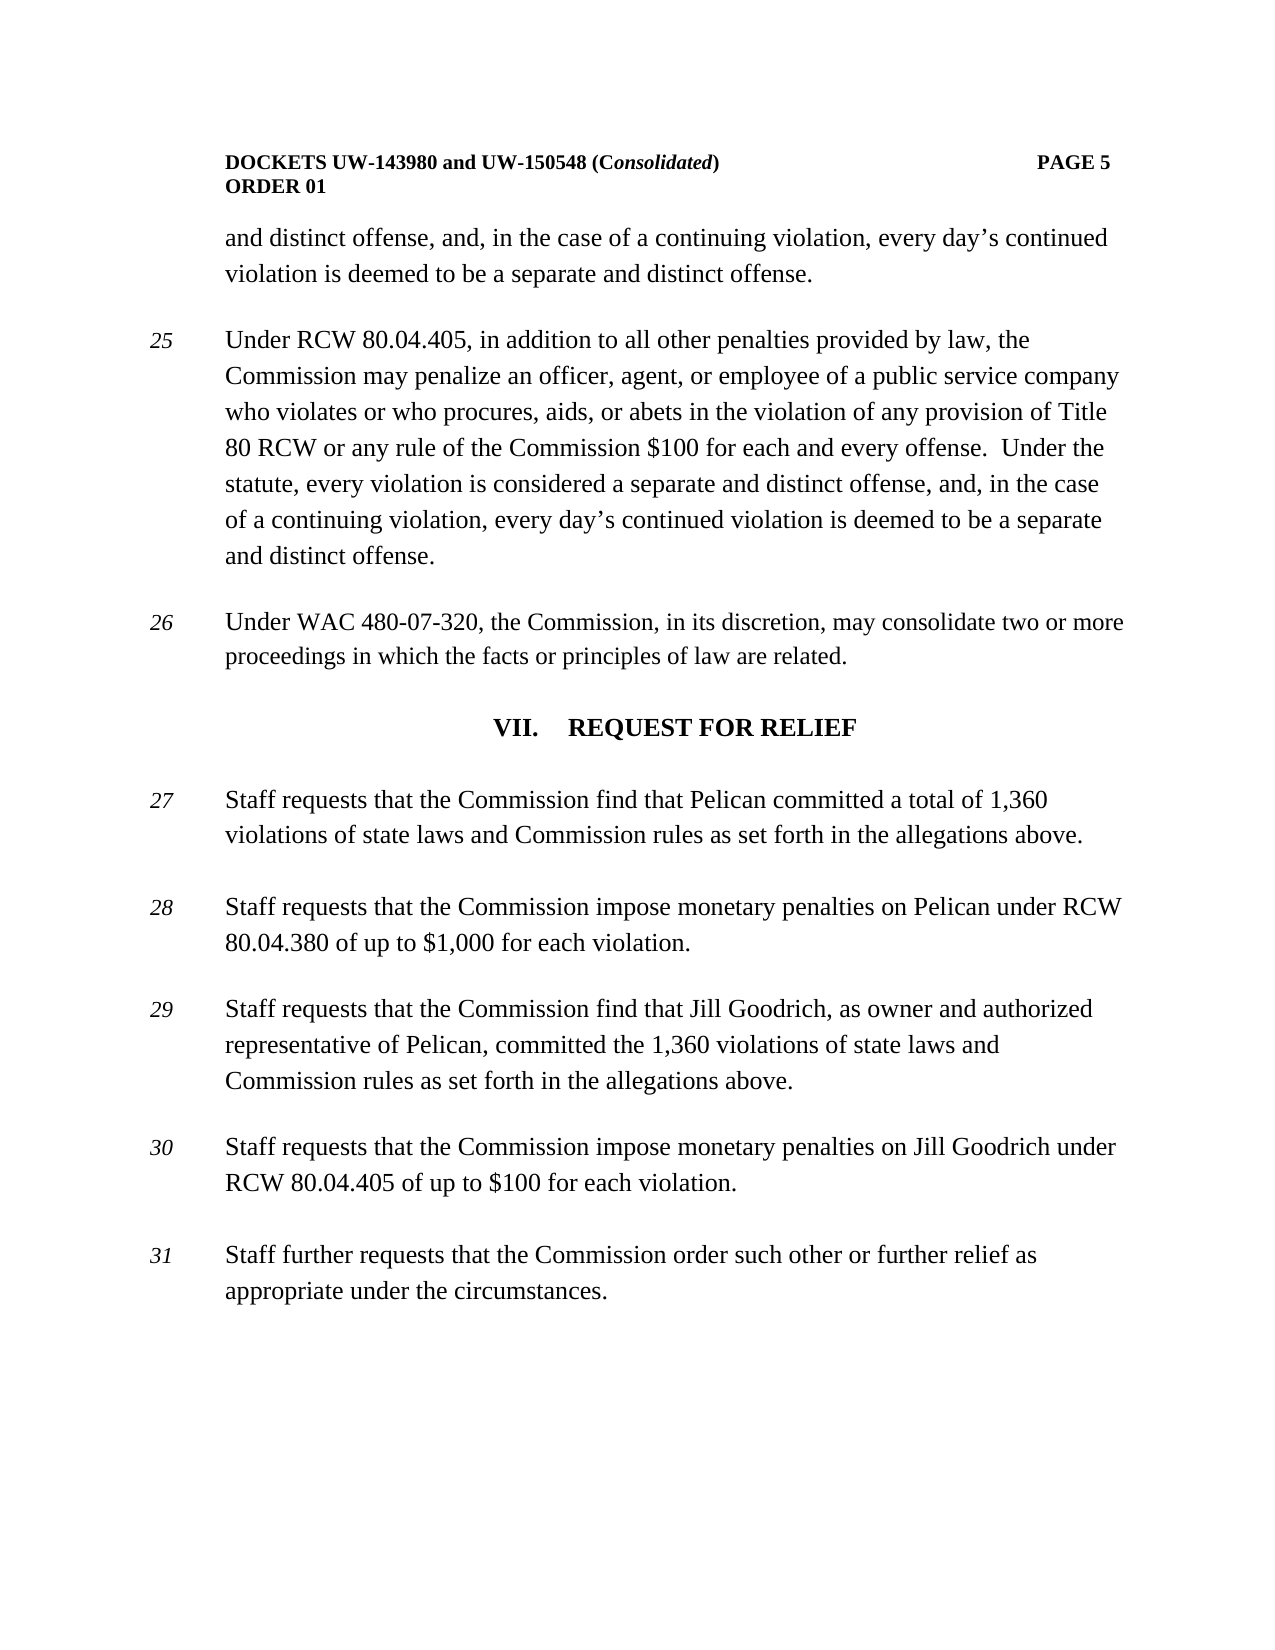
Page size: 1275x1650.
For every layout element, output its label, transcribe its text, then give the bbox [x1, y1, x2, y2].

list REQUEST FOR RELIEF [225, 712, 1125, 742]
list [150, 222, 1125, 288]
list Staff further requests that the Commission order such other or further relief as appropriate under the circumstances. [150, 1239, 1125, 1305]
list Staff requests that the Commission impose monetary penalties on Pelican under RCW 80.04.380 of up to $1,000 for each violation. [150, 891, 1125, 957]
list Under WAC 480-07-320, the Commission, in its discretion, may consolidate two or more proceedings in which the facts or principles of law are related. [150, 606, 1125, 670]
list Staff requests that the Commission impose monetary penalties on Jill Goodrich under RCW 80.04.405 of up to $100 for each violation. [150, 1131, 1125, 1197]
list Staff requests that the Commission find that Pelican committed a total of 1,360 violations of state laws and Commission rules as set forth in the allegations above. [150, 784, 1125, 849]
list Staff requests that the Commission find that Jill Goodrich, as owner and authorized representative of Pelican, committed the 1,360 violations of state laws and Commission rules as set forth in the allegations above. [150, 993, 1125, 1095]
list Under RCW 80.04.405, in addition to all other penalties provided by law, the Commission may penalize an officer, agent, or employee of a public service company who violates or who procures, aids, or abets in the violation of any provision of Title 80 RCW or any rule of the Commission $100 for each and every offense. Under the statute, every violation is considered a separate and distinct offense, and, in the case of a continuing violation, every day’s continued violation is deemed to be a separate and distinct offense. [150, 324, 1125, 570]
